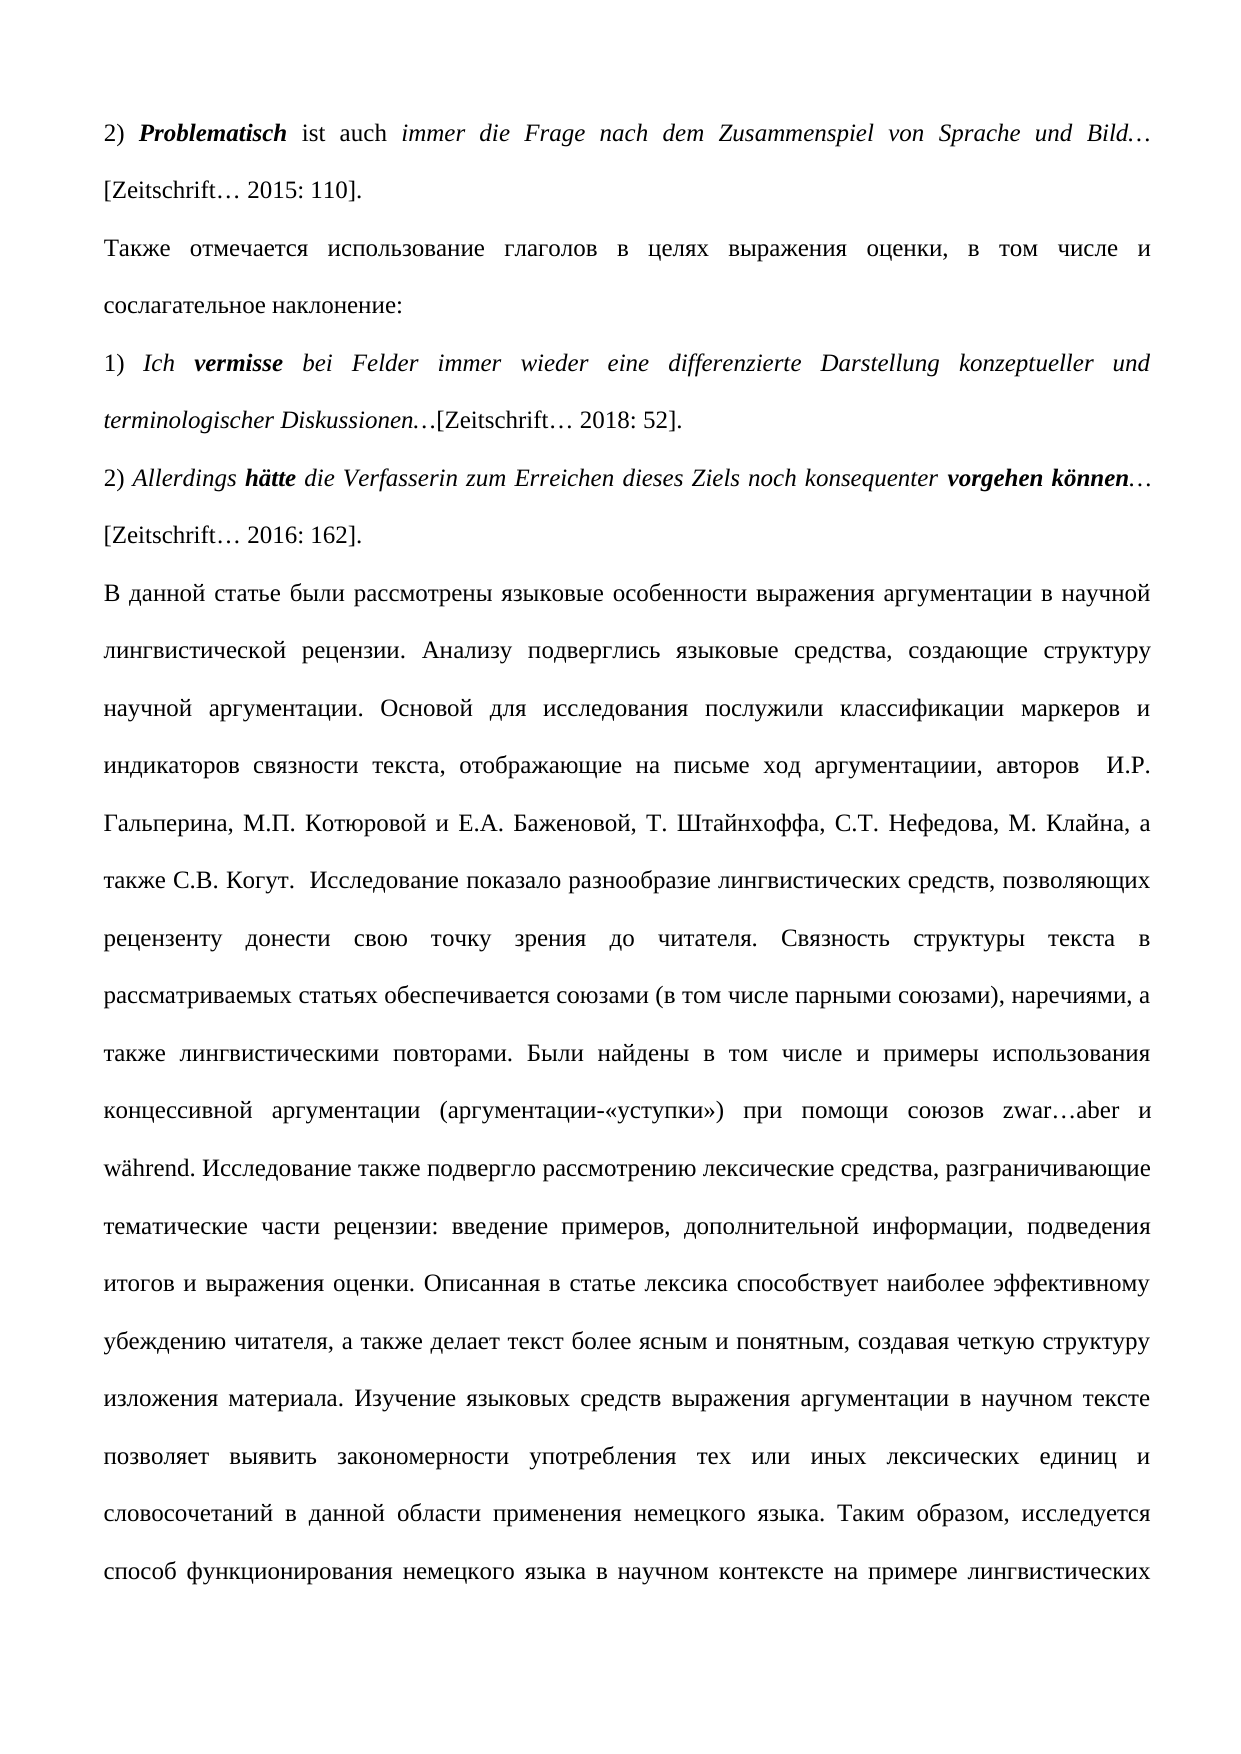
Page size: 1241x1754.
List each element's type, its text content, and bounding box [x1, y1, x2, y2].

text 2) Problematisch ist auch immer die Frage nach dem Zusammenspiel von Sprache und Bild…[Zeitschrift… 2015: 110]. [103, 118, 1152, 204]
text 2) Allerdings hätte die Verfasserin zum Erreichen dieses Ziels noch konsequenter vorgehen können… [Zeitschrift… 2016: 162]. [103, 463, 1152, 549]
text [103, 578, 1152, 1585]
text Также отмечается использование глаголов в целях выражения оценки, в том числе и сослагательное наклонение: [103, 233, 1152, 319]
text 1) Ich vermisse bei Felder immer wieder eine differenzierte Darstellung konzeptueller und terminologischer Diskussionen…[Zeitschrift… 2018: 52]. [103, 348, 1152, 434]
